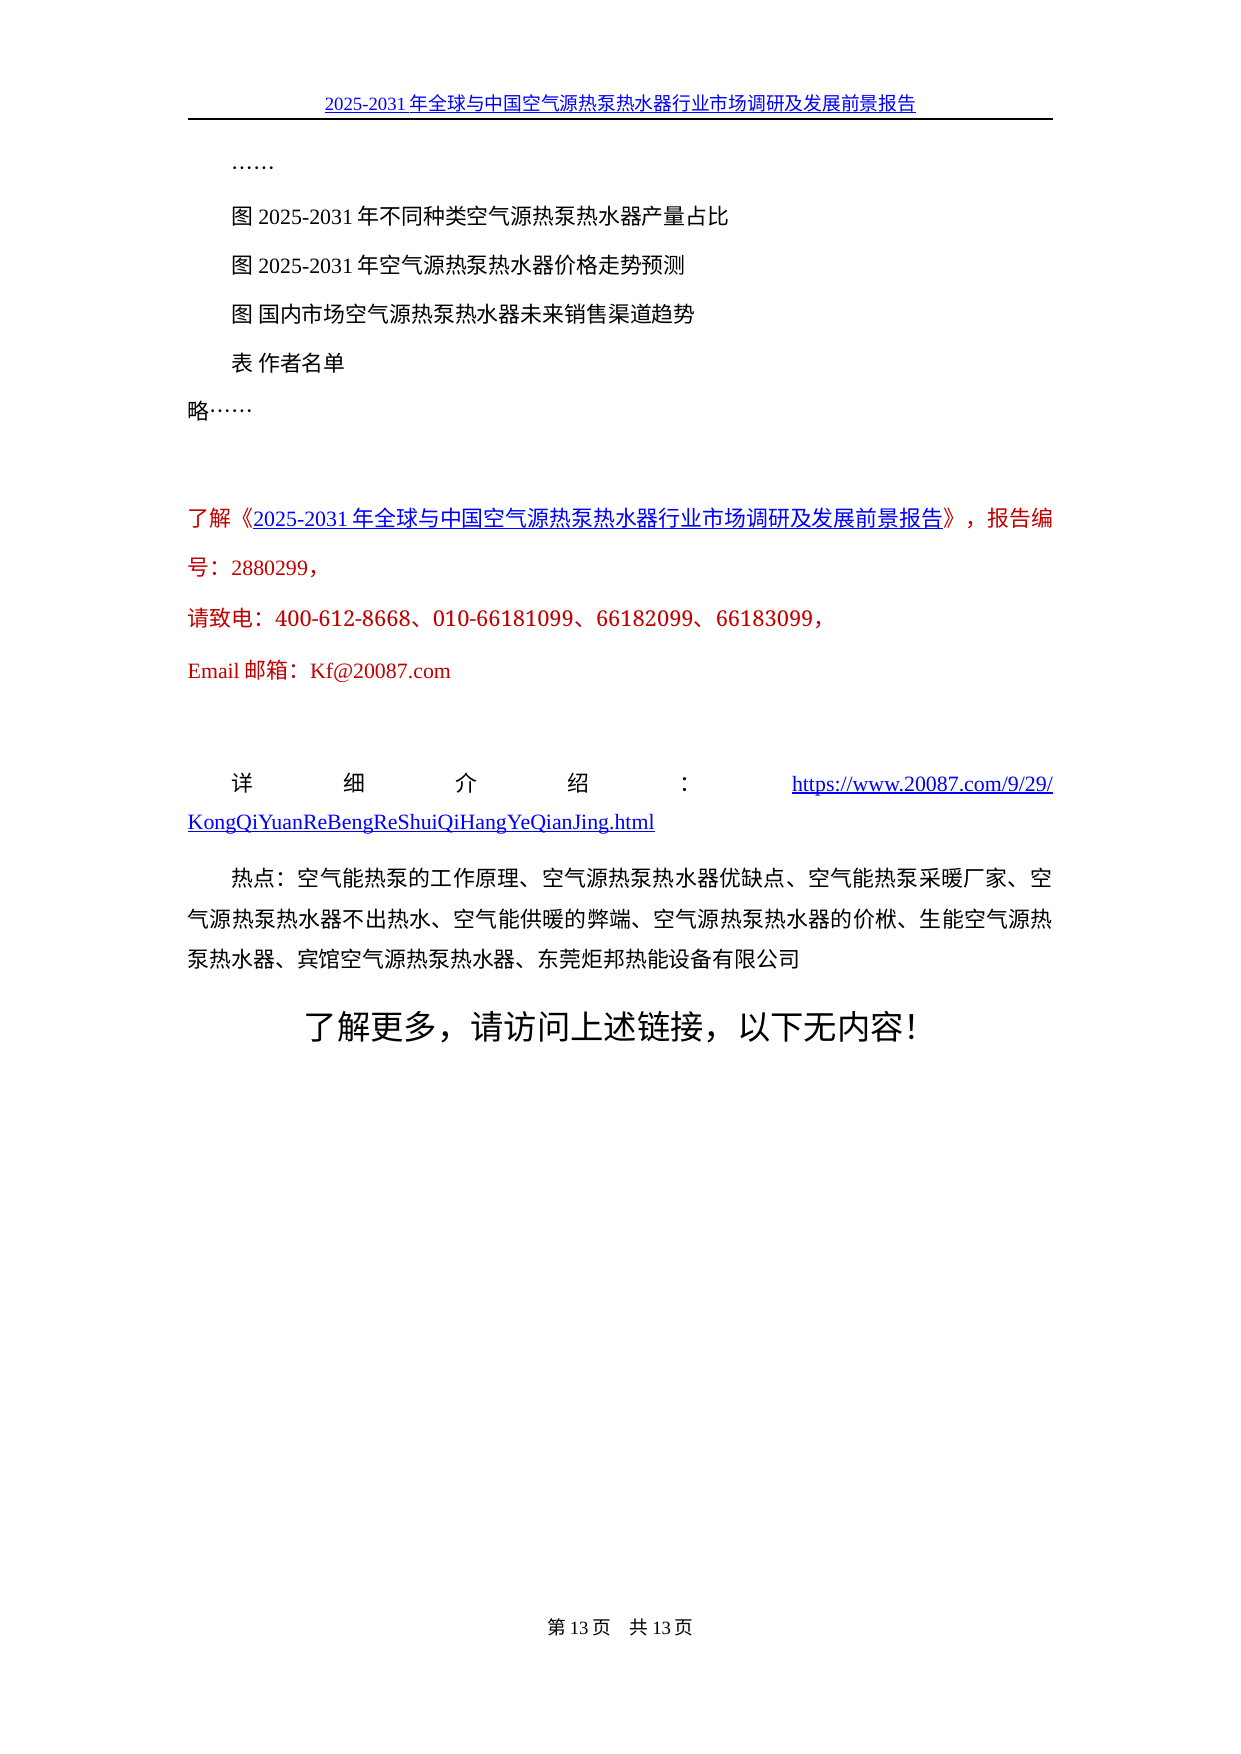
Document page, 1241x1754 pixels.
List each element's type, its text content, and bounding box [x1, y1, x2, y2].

text Email邮箱：Kf@20087.com [187, 652, 1053, 685]
text 请致电：400-612-8668、010-66181099、66182099、66183099， [187, 601, 1053, 633]
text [187, 150, 1053, 426]
text 详细介绍：https://www.20087.com/9/29/KongQiYuanReBengReShuiQiHangYeQianJing.html [187, 765, 1053, 838]
text 热点：空气能热泵的工作原理、空气源热泵热水器优缺点、空气能热泵采暖厂家、空气源热泵热水器不出热水、空气能供暖的弊端、空气源热泵热水器的价栿、生能空气源热泵热水器、宾馆空气源热泵热水器、东莞炬邦热能设备有限公司 [187, 861, 1053, 974]
title 了解更多，请访问上述链接，以下无内容！ [187, 992, 1053, 1057]
text 了解《2025-2031年全球与中国空气源热泵热水器行业市场调研及发展前景报告》，报告编号：2880299， [187, 500, 1053, 582]
